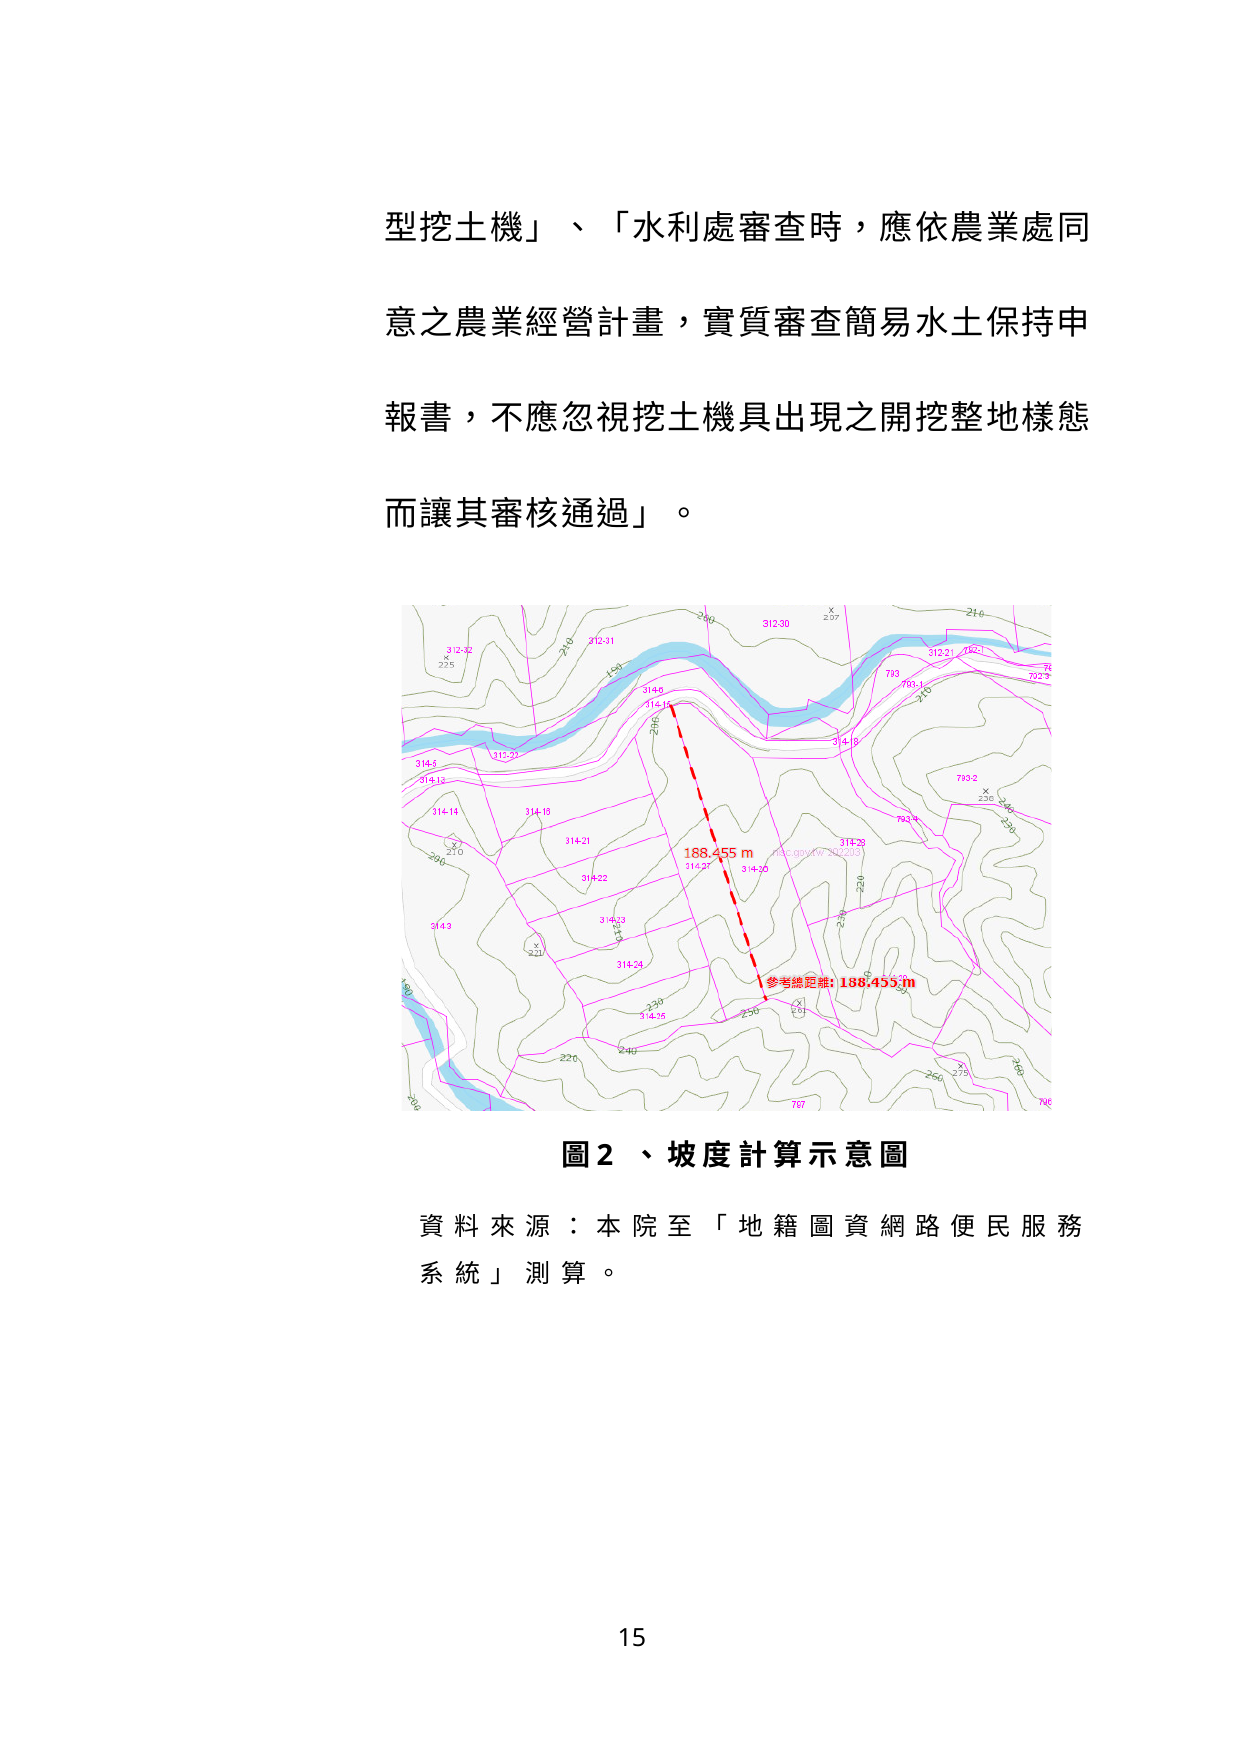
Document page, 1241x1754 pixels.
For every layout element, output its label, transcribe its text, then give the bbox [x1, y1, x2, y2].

picture [401, 605, 1052, 1111]
subtitle 資料來源：本院至「地籍圖資網路便民服務系統」測算。 [393, 1201, 1092, 1296]
subtitle 圖2、坡度計算示意圖 [349, 1129, 1092, 1177]
